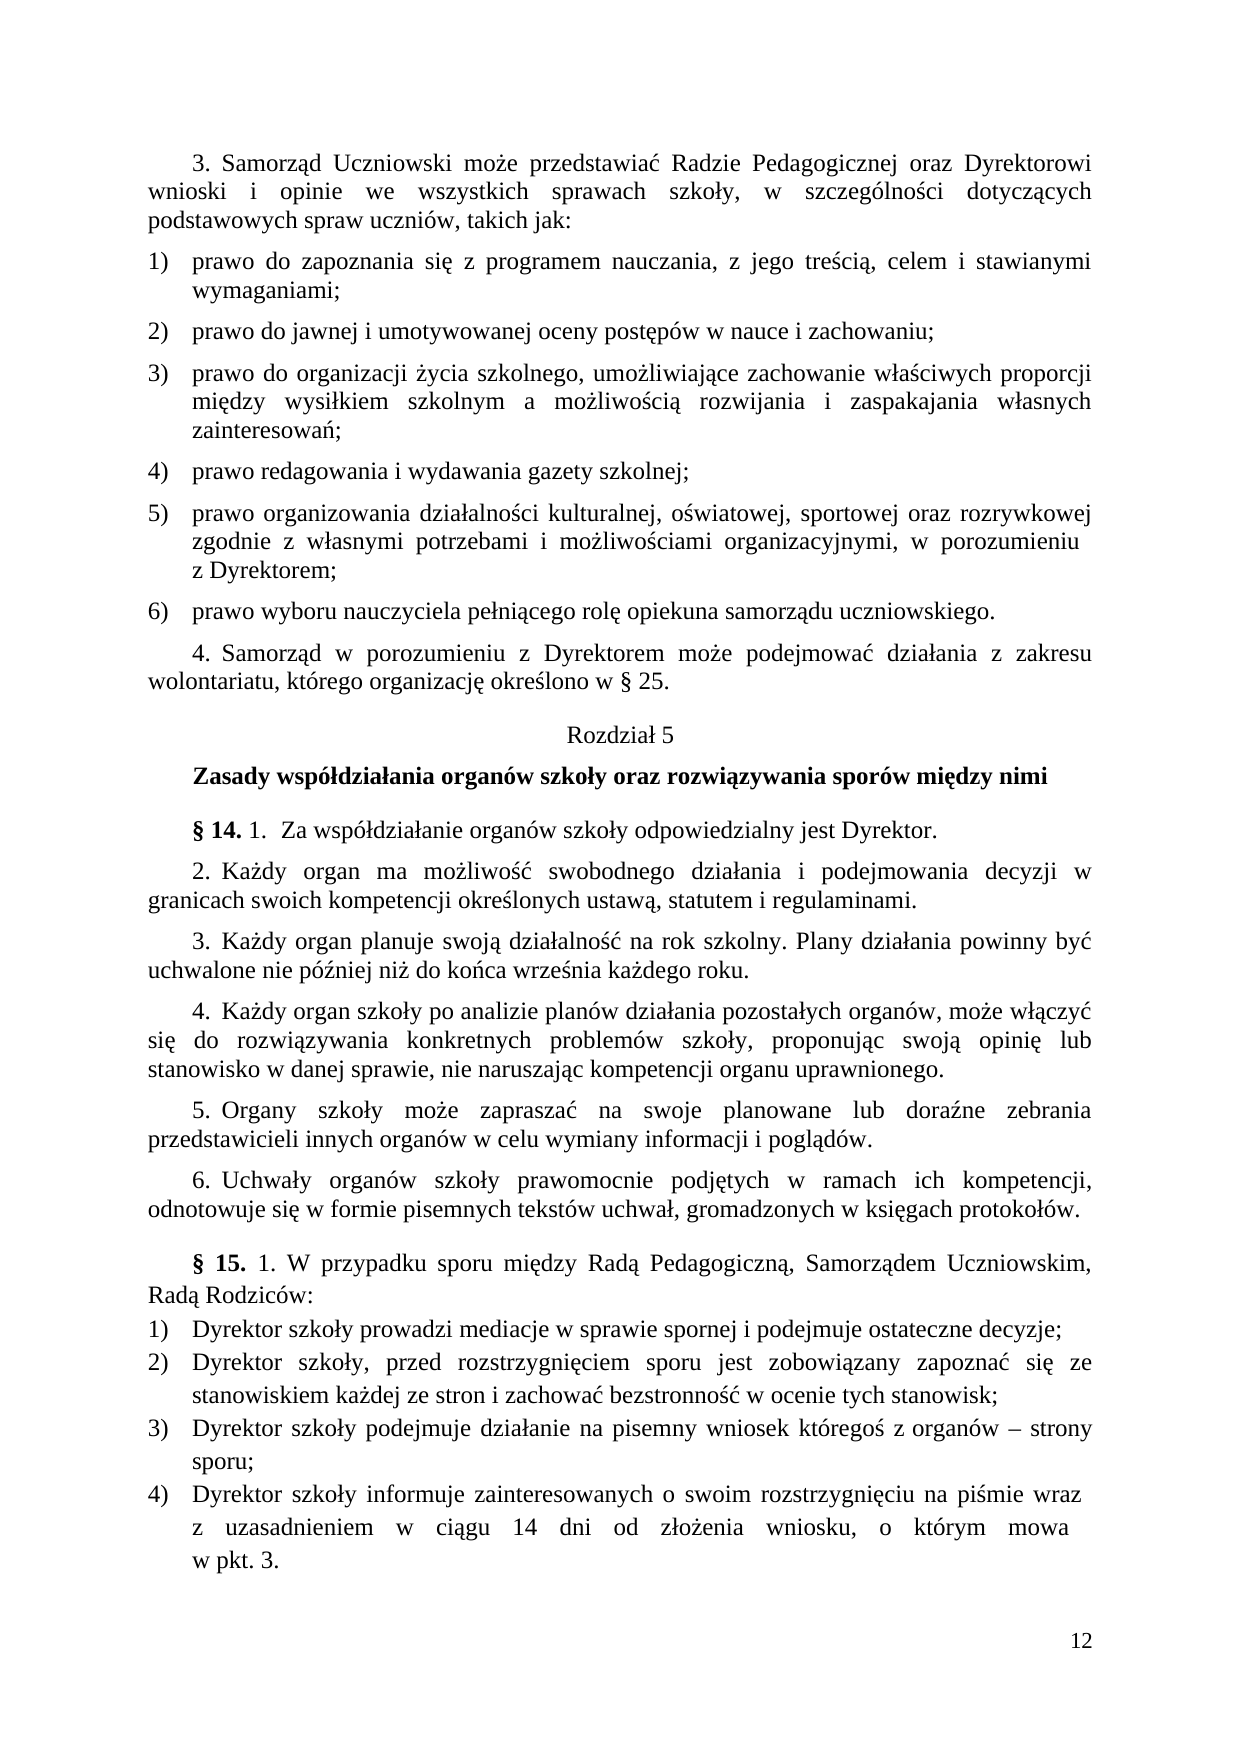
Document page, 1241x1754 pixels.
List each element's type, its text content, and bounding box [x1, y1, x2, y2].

text Zasady współdziałania organów szkoły oraz rozwiązywania sporów między nimi [148, 761, 1093, 790]
list Dyrektor szkoły, przed rozstrzygnięciem sporu jest zobowiązany zapoznać się ze stanowiskiem każdej ze stron i zachować bezstronność w ocenie tych stanowisk; [148, 1347, 1093, 1408]
list Samorząd w porozumieniu z Dyrektorem może podejmować działania z zakresu wolontariatu, którego organizację określono w § 25. [148, 638, 1093, 695]
list prawo organizowania działalności kulturalnej, oświatowej, sportowej oraz rozrywkowej zgodnie z własnymi potrzebami i możliwościami organizacyjnymi, w porozumieniu z Dyrektorem; [148, 498, 1093, 584]
list prawo do organizacji życia szkolnego, umożliwiające zachowanie właściwych proporcji między wysiłkiem szkolnym a możliwością rozwijania i zaspakajania własnych zainteresowań; [148, 358, 1093, 444]
list Każdy organ ma możliwość swobodnego działania i podejmowania decyzji w granicach swoich kompetencji określonych ustawą, statutem i regulaminami. [148, 856, 1093, 914]
subtitle Rozdział 5 [148, 720, 1093, 749]
list Dyrektor szkoły podejmuje działanie na pisemny wniosek któregoś z organów – strony sporu; [148, 1413, 1093, 1474]
list Każdy organ planuje swoją działalność na rok szkolny. Plany działania powinny być uchwalone nie później niż do końca września każdego roku. [148, 926, 1093, 984]
list Samorząd Uczniowski może przedstawiać Radzie Pedagogicznej oraz Dyrektorowi wnioski i opinie we wszystkich sprawach szkoły, w szczególności dotyczących podstawowych spraw uczniów, takich jak: [148, 148, 1093, 234]
list prawo do jawnej i umotywowanej oceny postępów w nauce i zachowaniu; [148, 316, 1093, 345]
text § 14. 1. Za współdziałanie organów szkoły odpowiedzialny jest Dyrektor. [148, 815, 1093, 844]
list Dyrektor szkoły prowadzi mediacje w sprawie spornej i podejmuje ostateczne decyzje; [148, 1314, 1093, 1342]
list prawo do zapoznania się z programem nauczania, z jego treścią, celem i stawianymi wymaganiami; [148, 246, 1093, 304]
text § 15. 1. W przypadku sporu między Radą Pedagogiczną, Samorządem Uczniowskim, Radą Rodziców: [148, 1248, 1093, 1309]
list Dyrektor szkoły informuje zainteresowanych o swoim rozstrzygnięciu na piśmie wraz z uzasadnieniem w ciągu 14 dni od złożenia wniosku, o którym mowa w pkt. 3. [148, 1479, 1093, 1573]
list prawo wyboru nauczyciela pełniącego rolę opiekuna samorządu uczniowskiego. [148, 596, 1093, 625]
list Każdy organ szkoły po analizie planów działania pozostałych organów, może włączyć się do rozwiązywania konkretnych problemów szkoły, proponując swoją opinię lub stanowisko w danej sprawie, nie naruszając kompetencji organu uprawnionego. [148, 996, 1093, 1083]
list Uchwały organów szkoły prawomocnie podjętych w ramach ich kompetencji, odnotowuje się w formie pisemnych tekstów uchwał, gromadzonych w księgach protokołów. [148, 1165, 1093, 1223]
list prawo redagowania i wydawania gazety szkolnej; [148, 456, 1093, 485]
list Organy szkoły może zapraszać na swoje planowane lub doraźne zebrania przedstawicieli innych organów w celu wymiany informacji i poglądów. [148, 1095, 1093, 1153]
